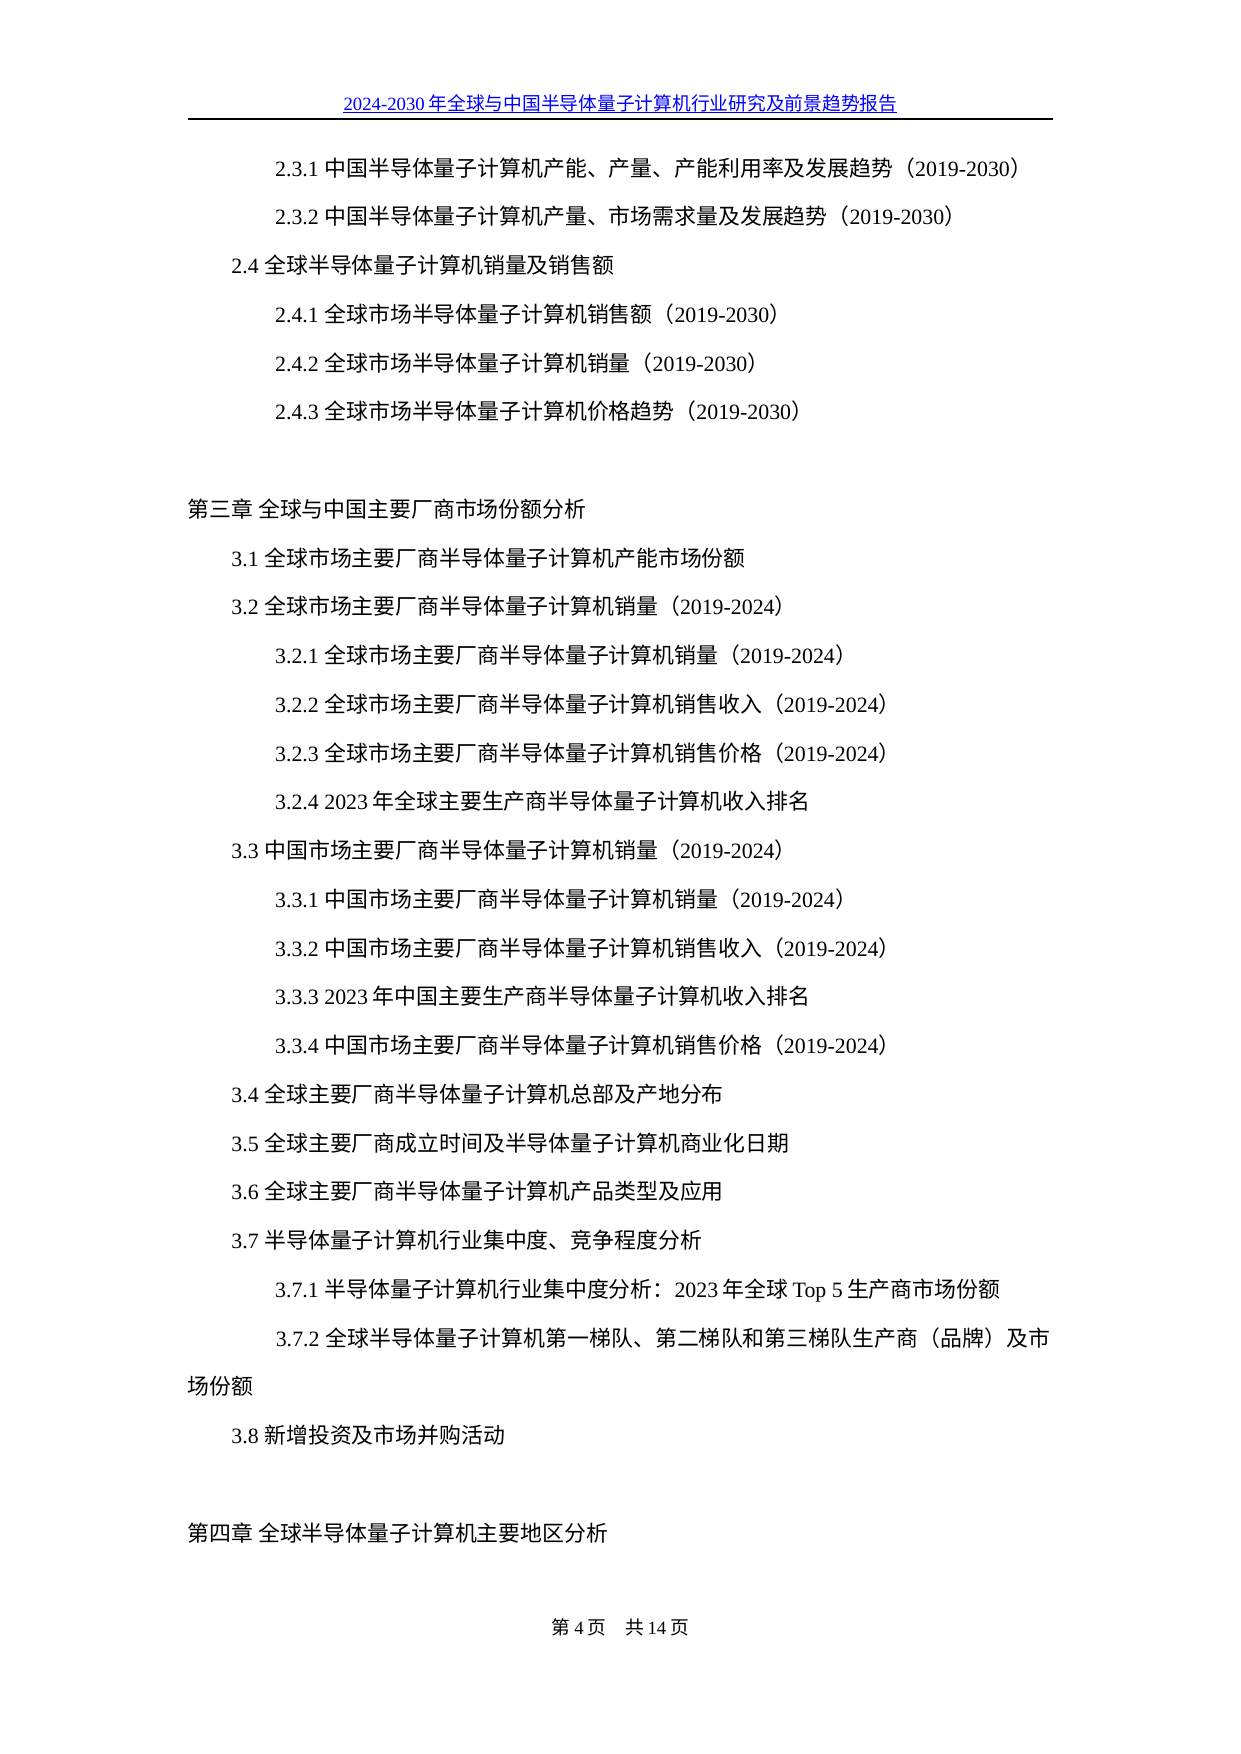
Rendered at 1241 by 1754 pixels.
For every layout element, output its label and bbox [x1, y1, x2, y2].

text [187, 150, 1053, 1548]
